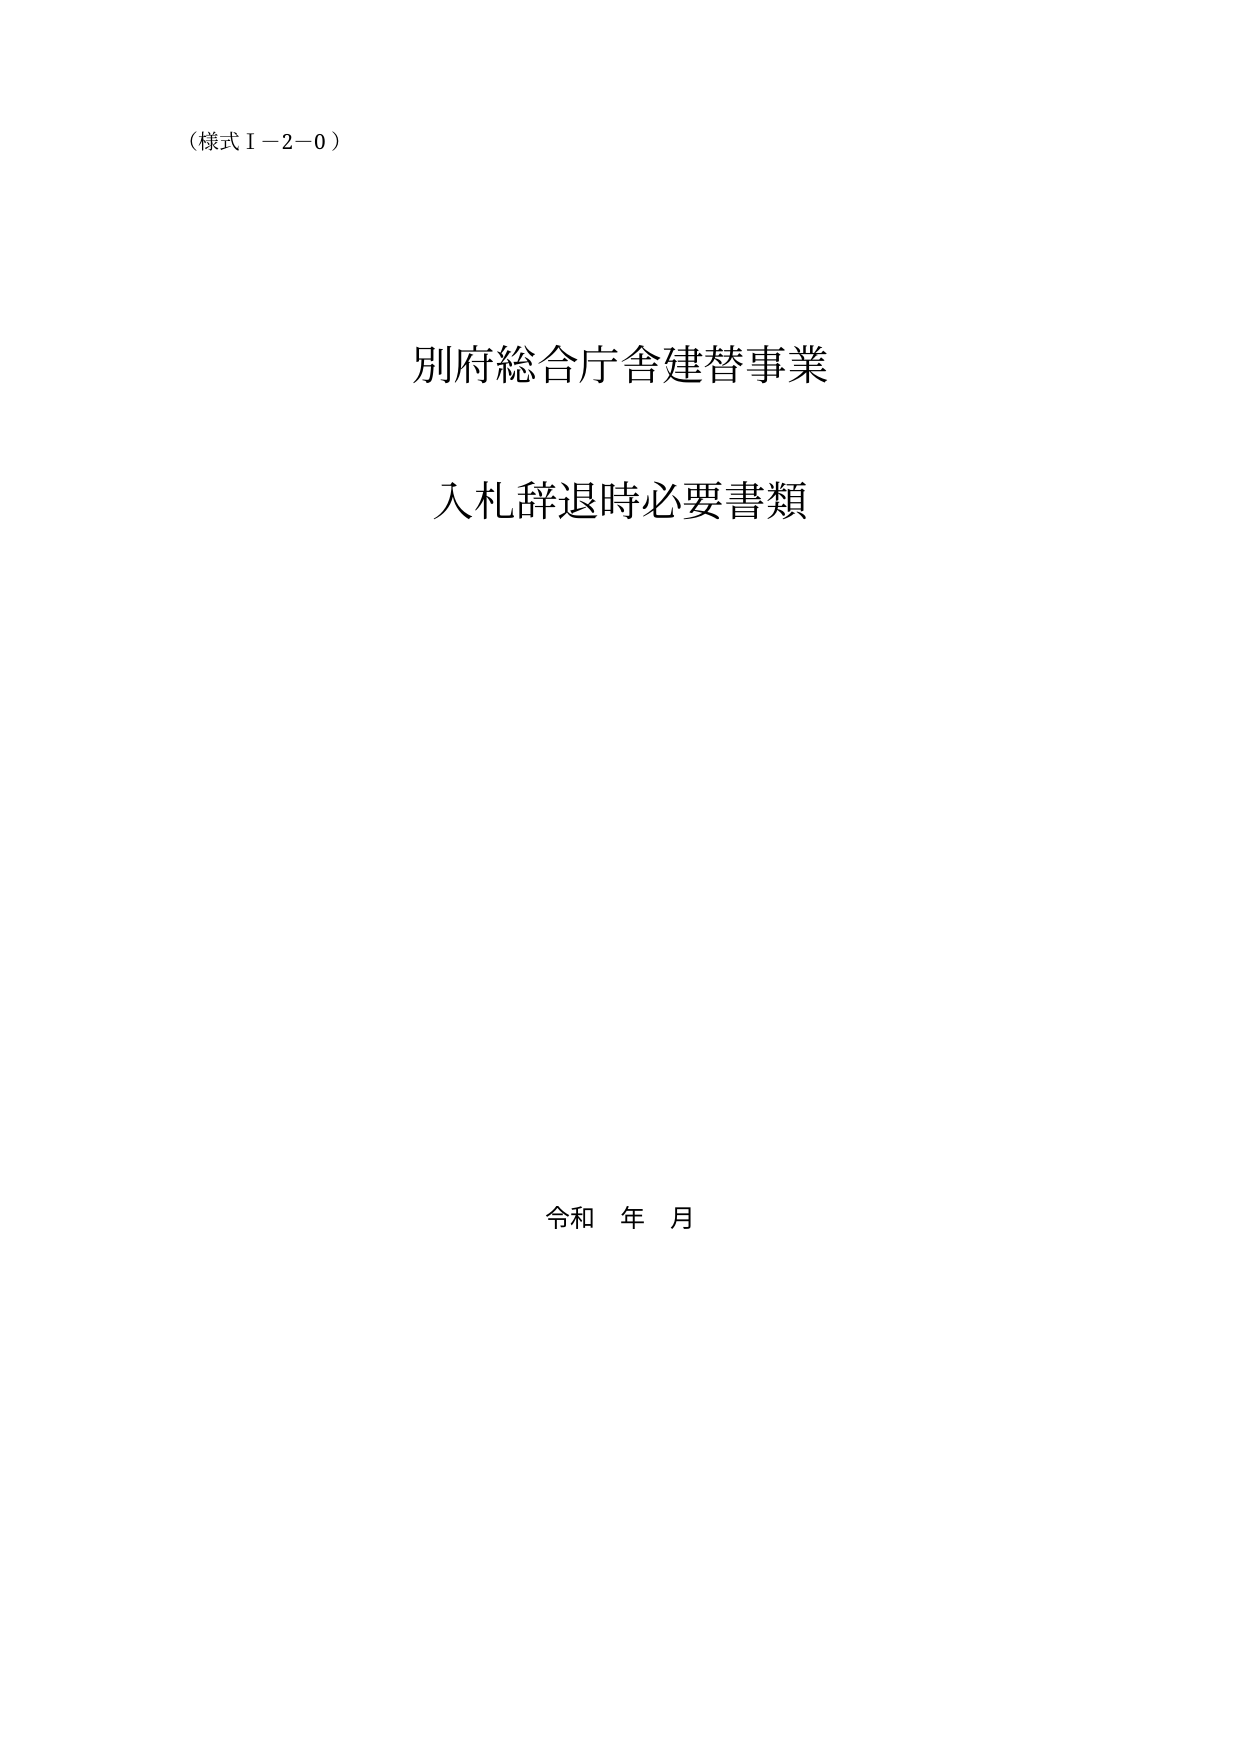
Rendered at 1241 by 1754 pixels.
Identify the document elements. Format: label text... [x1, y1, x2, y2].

text 入札辞退時必要書類 [177, 465, 1063, 533]
list （様式Ⅰ－2－0 ） [177, 123, 1063, 157]
text 別府総合庁舎建替事業 [177, 328, 1063, 396]
text 令和 年 月 [177, 1182, 1063, 1251]
